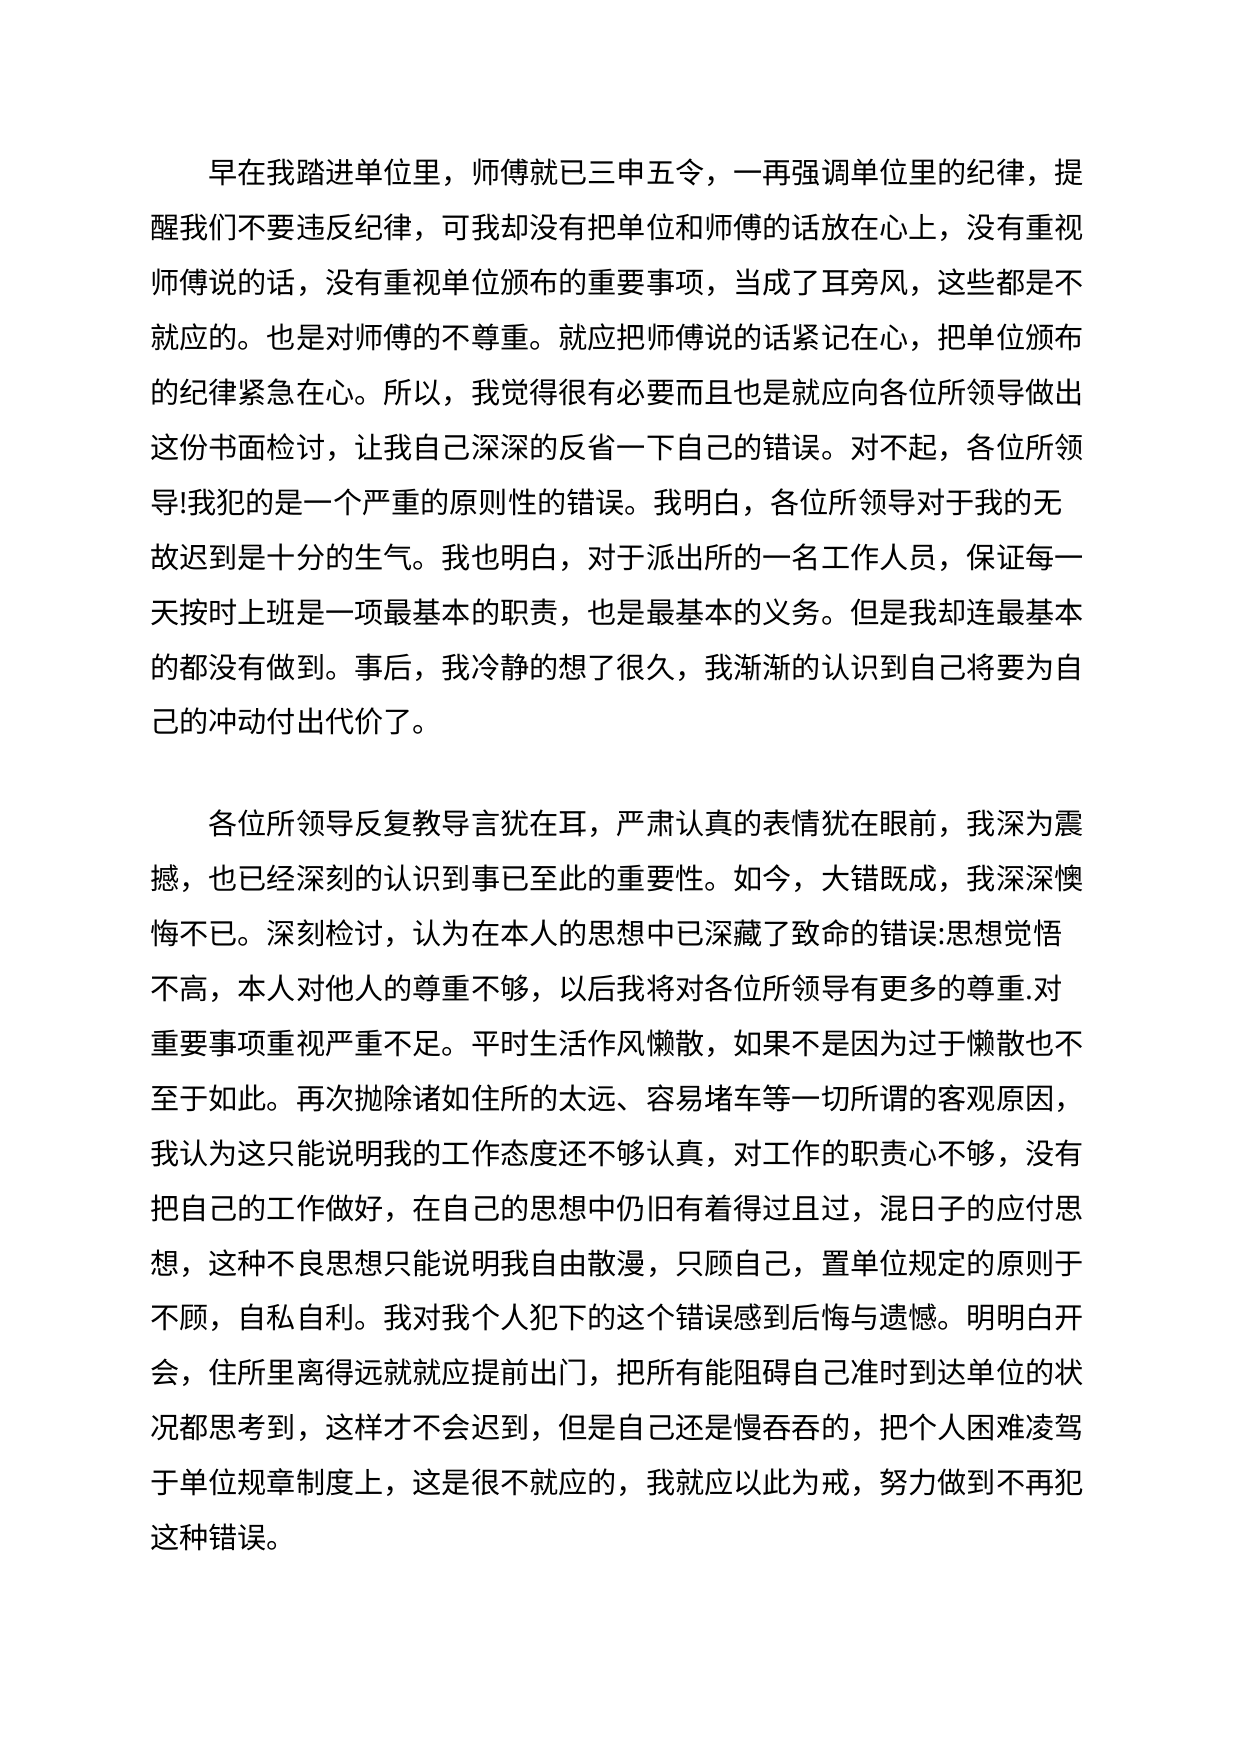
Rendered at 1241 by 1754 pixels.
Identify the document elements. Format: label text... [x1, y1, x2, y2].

text 各位所领导反复教导言犹在耳，严肃认真的表情犹在眼前，我深为震撼，也已经深刻的认识到事已至此的重要性。如今，大错既成，我深深懊悔不已。深刻检讨，认为在本人的思想中已深藏了致命的错误:思想觉悟不高，本人对他人的尊重不够，以后我将对各位所领导有更多的尊重.对重要事项重视严重不足。平时生活作风懒散，如果不是因为过于懒散也不至于如此。再次抛除诸如住所的太远、容易堵车等一切所谓的客观原因，我认为这只能说明我的工作态度还不够认真，对工作的职责心不够，没有把自己的工作做好，在自己的思想中仍旧有着得过且过，混日子的应付思想，这种不良思想只能说明我自由散漫，只顾自己，置单位规定的原则于不顾，自私自利。我对我个人犯下的这个错误感到后悔与遗憾。明明白开会，住所里离得远就就应提前出门，把所有能阻碍自己准时到达单位的状况都思考到，这样才不会迟到，但是自己还是慢吞吞的，把个人困难凌驾于单位规章制度上，这是很不就应的，我就应以此为戒，努力做到不再犯这种错误。 [150, 801, 1090, 1557]
text 早在我踏进单位里，师傅就已三申五令，一再强调单位里的纪律，提醒我们不要违反纪律，可我却没有把单位和师傅的话放在心上，没有重视师傅说的话，没有重视单位颁布的重要事项，当成了耳旁风，这些都是不就应的。也是对师傅的不尊重。就应把师傅说的话紧记在心，把单位颁布的纪律紧急在心。所以，我觉得很有必要而且也是就应向各位所领导做出这份书面检讨，让我自己深深的反省一下自己的错误。对不起，各位所领导!我犯的是一个严重的原则性的错误。我明白，各位所领导对于我的无故迟到是十分的生气。我也明白，对于派出所的一名工作人员，保证每一天按时上班是一项最基本的职责，也是最基本的义务。但是我却连最基本的都没有做到。事后，我冷静的想了很久，我渐渐的认识到自己将要为自己的冲动付出代价了。 [150, 150, 1090, 741]
